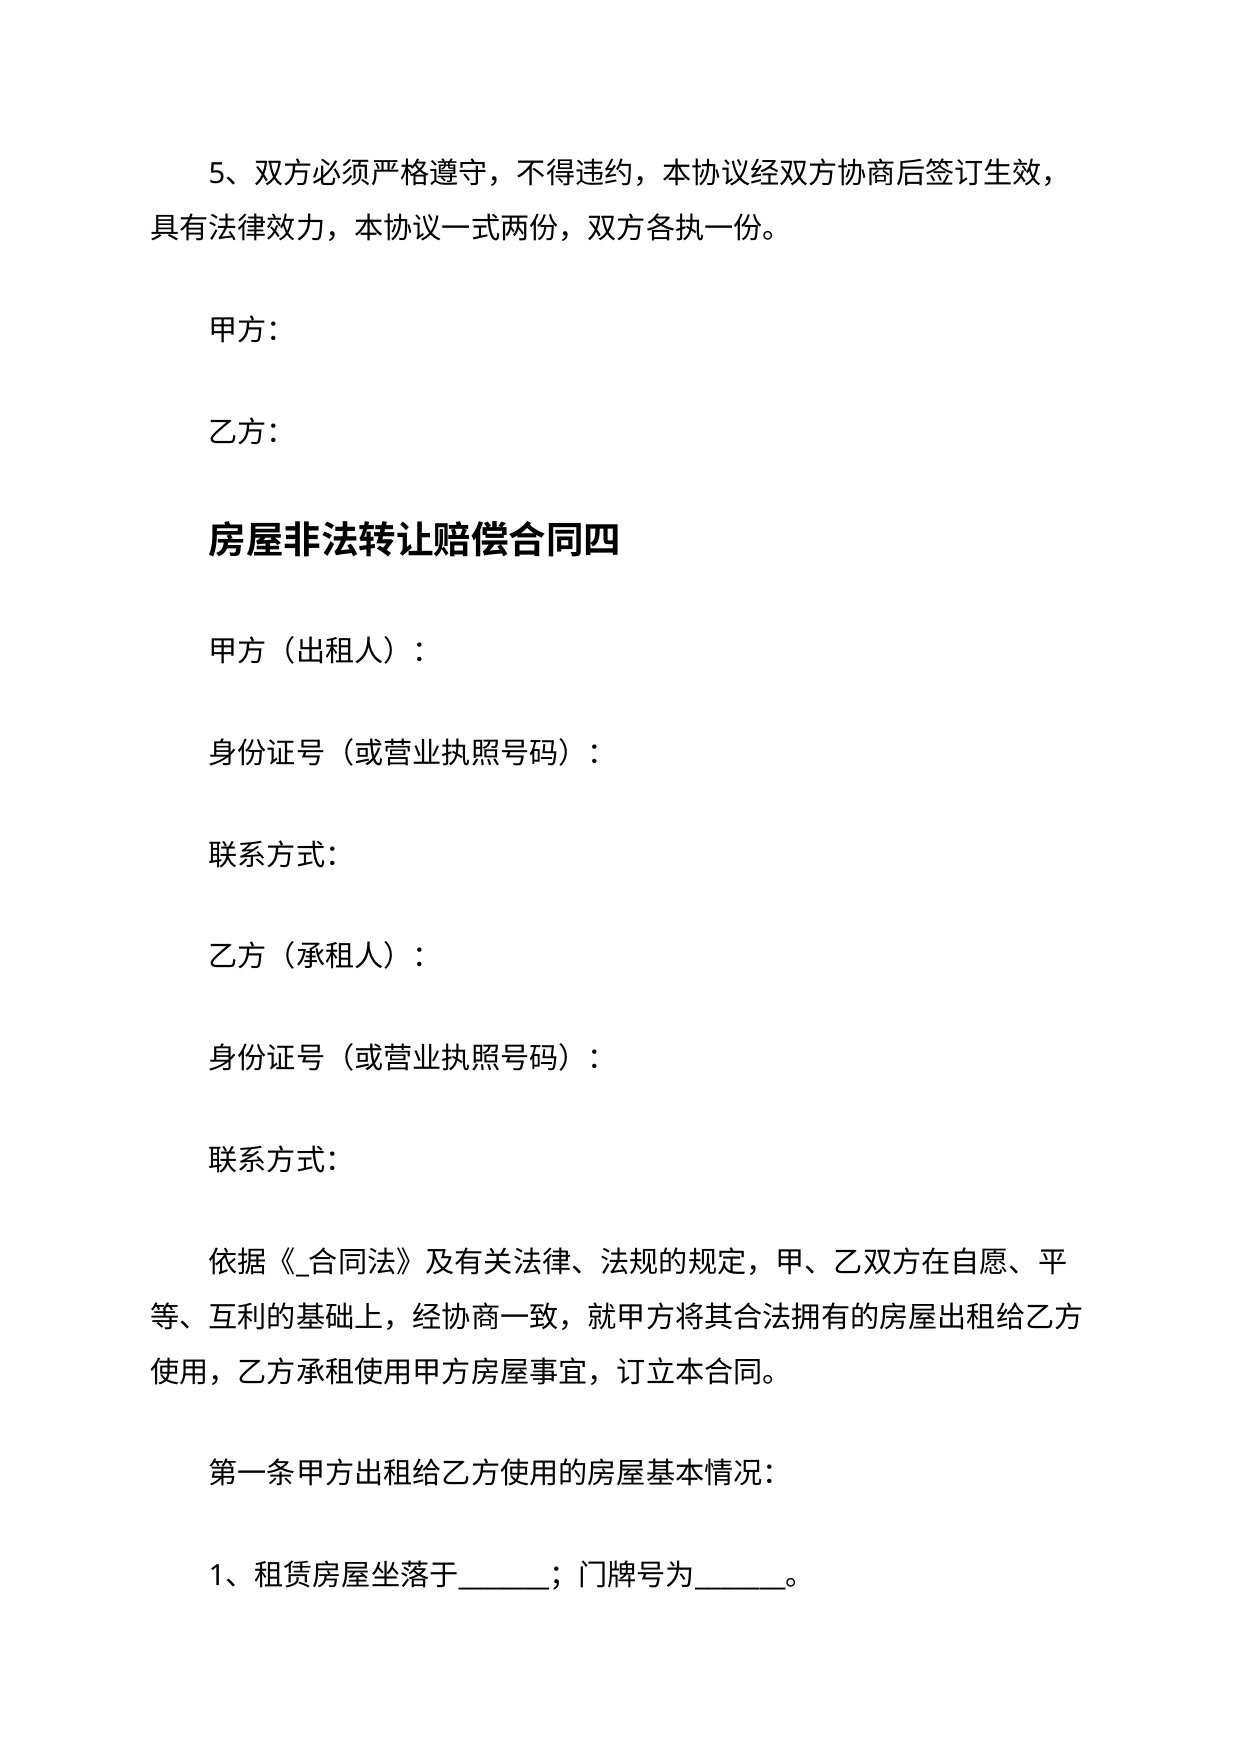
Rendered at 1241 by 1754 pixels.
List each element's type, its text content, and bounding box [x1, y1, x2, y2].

text 身份证号（或营业执照号码）： [150, 1035, 1090, 1077]
text 依据《_合同法》及有关法律、法规的规定，甲、乙双方在自愿、平等、互利的基础上，经协商一致，就甲方将其合法拥有的房屋出租给乙方使用，乙方承租使用甲方房屋事宜，订立本合同。 [150, 1238, 1090, 1391]
text 5、双方必须严格遵守，不得违约，本协议经双方协商后签订生效，具有法律效力，本协议一式两份，双方各执一份。 [150, 150, 1090, 247]
text 1、租赁房屋坐落于_______；门牌号为_______。 [150, 1552, 1090, 1594]
text 甲方： [150, 307, 1090, 349]
text 甲方（出租人）： [150, 628, 1090, 670]
text 乙方（承租人）： [150, 933, 1090, 975]
text 房屋非法转让赔偿合同四 [150, 510, 1090, 564]
text 联系方式： [150, 1137, 1090, 1179]
text 第一条甲方出租给乙方使用的房屋基本情况： [150, 1450, 1090, 1492]
text 身份证号（或营业执照号码）： [150, 729, 1090, 772]
text 联系方式： [150, 831, 1090, 873]
text 乙方： [150, 408, 1090, 451]
